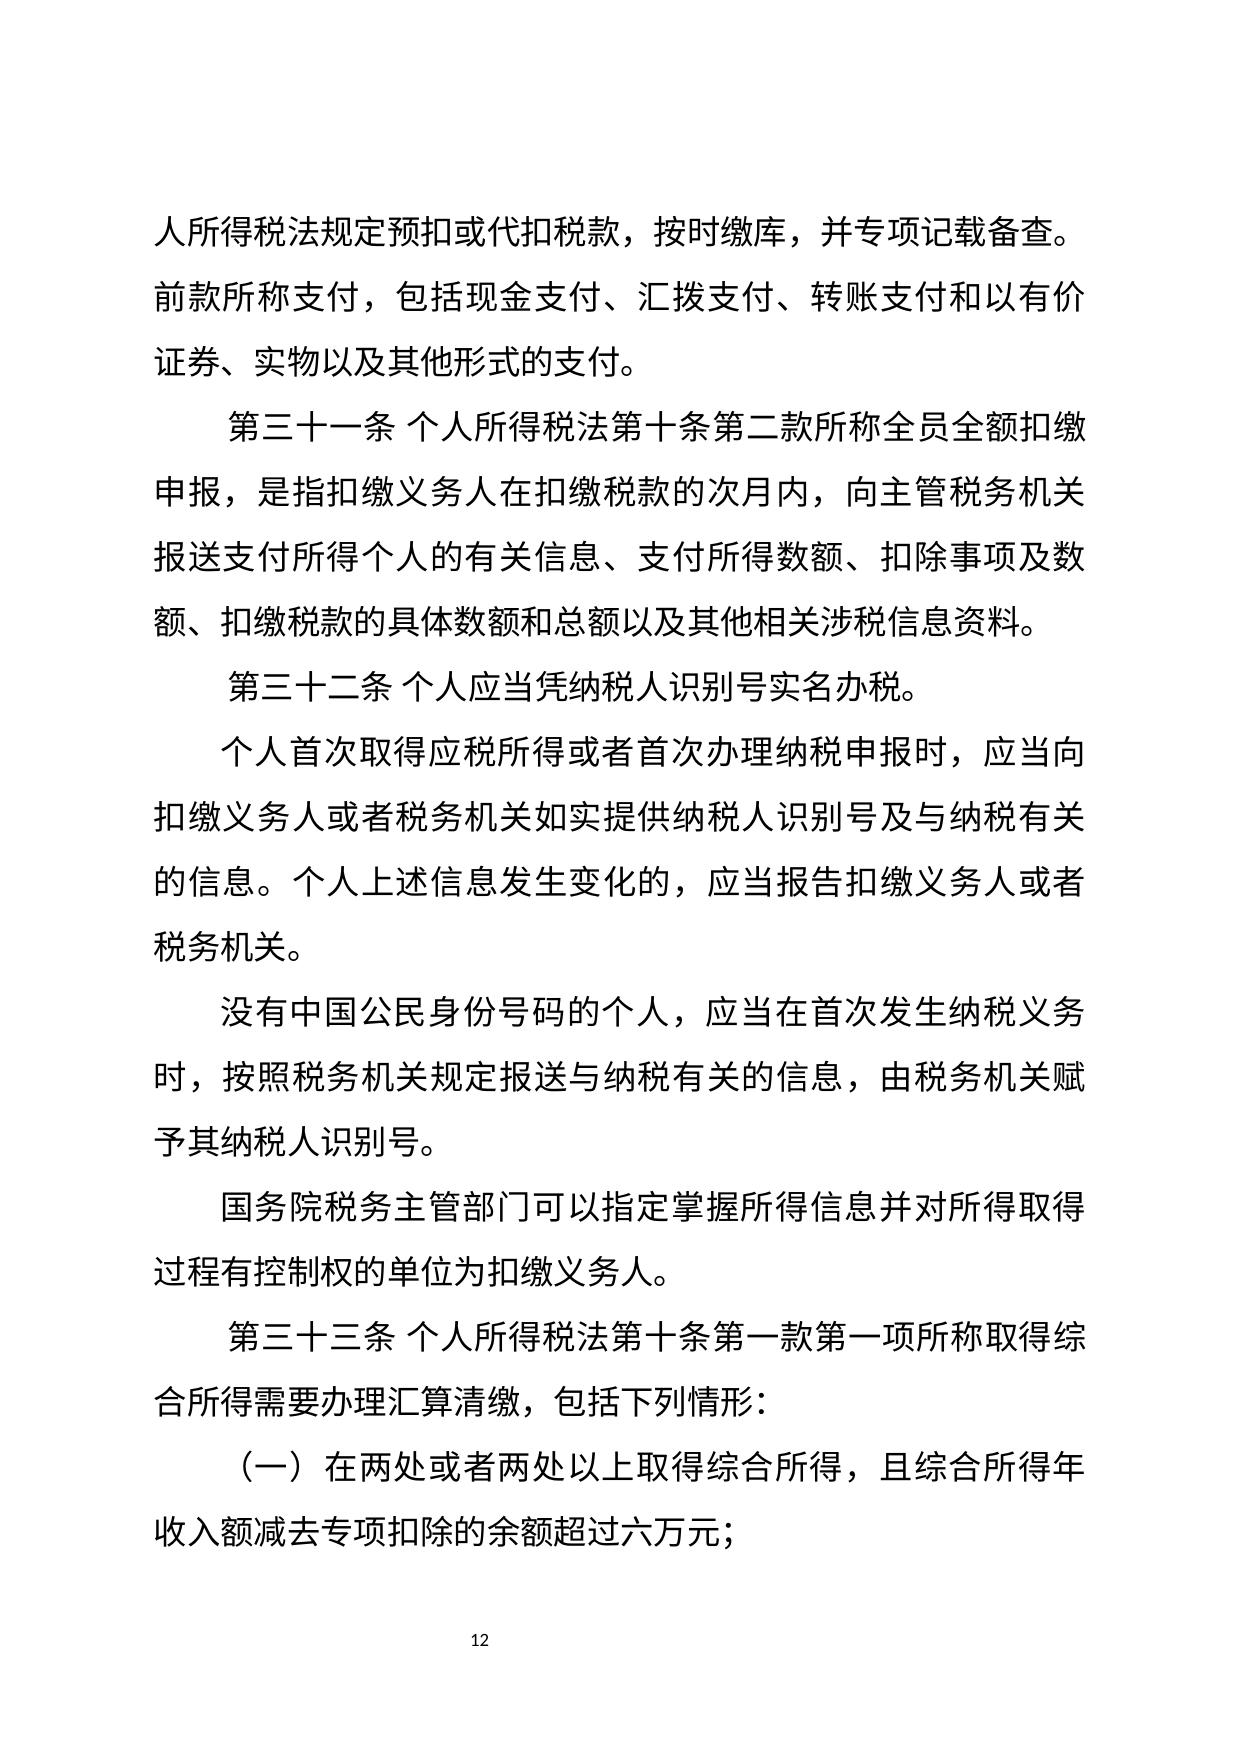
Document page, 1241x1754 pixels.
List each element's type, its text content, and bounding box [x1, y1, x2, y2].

text （一）在两处或者两处以上取得综合所得，且综合所得年收入额减去专项扣除的余额超过六万元； [153, 1432, 1087, 1562]
text 没有中国公民身份号码的个人，应当在首次发生纳税义务时，按照税务机关规定报送与纳税有关的信息，由税务机关赋予其纳税人识别号。 [153, 977, 1087, 1172]
text 第三十三条 个人所得税法第十条第一款第一项所称取得综合所得需要办理汇算清缴，包括下列情形： [153, 1302, 1087, 1432]
text 国务院税务主管部门可以指定掌握所得信息并对所得取得过程有控制权的单位为扣缴义务人。 [153, 1172, 1087, 1302]
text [153, 197, 1087, 262]
text 第三十一条 个人所得税法第十条第二款所称全员全额扣缴申报，是指扣缴义务人在扣缴税款的次月内，向主管税务机关报送支付所得个人的有关信息、支付所得数额、扣除事项及数额、扣缴税款的具体数额和总额以及其他相关涉税信息资料。 [153, 392, 1087, 652]
text 个人首次取得应税所得或者首次办理纳税申报时，应当向扣缴义务人或者税务机关如实提供纳税人识别号及与纳税有关的信息。个人上述信息发生变化的，应当报告扣缴义务人或者税务机关。 [153, 717, 1087, 977]
text 第三十二条 个人应当凭纳税人识别号实名办税。 [153, 652, 1087, 717]
text 前款所称支付，包括现金支付、汇拨支付、转账支付和以有价证券、实物以及其他形式的支付。 [153, 262, 1087, 392]
